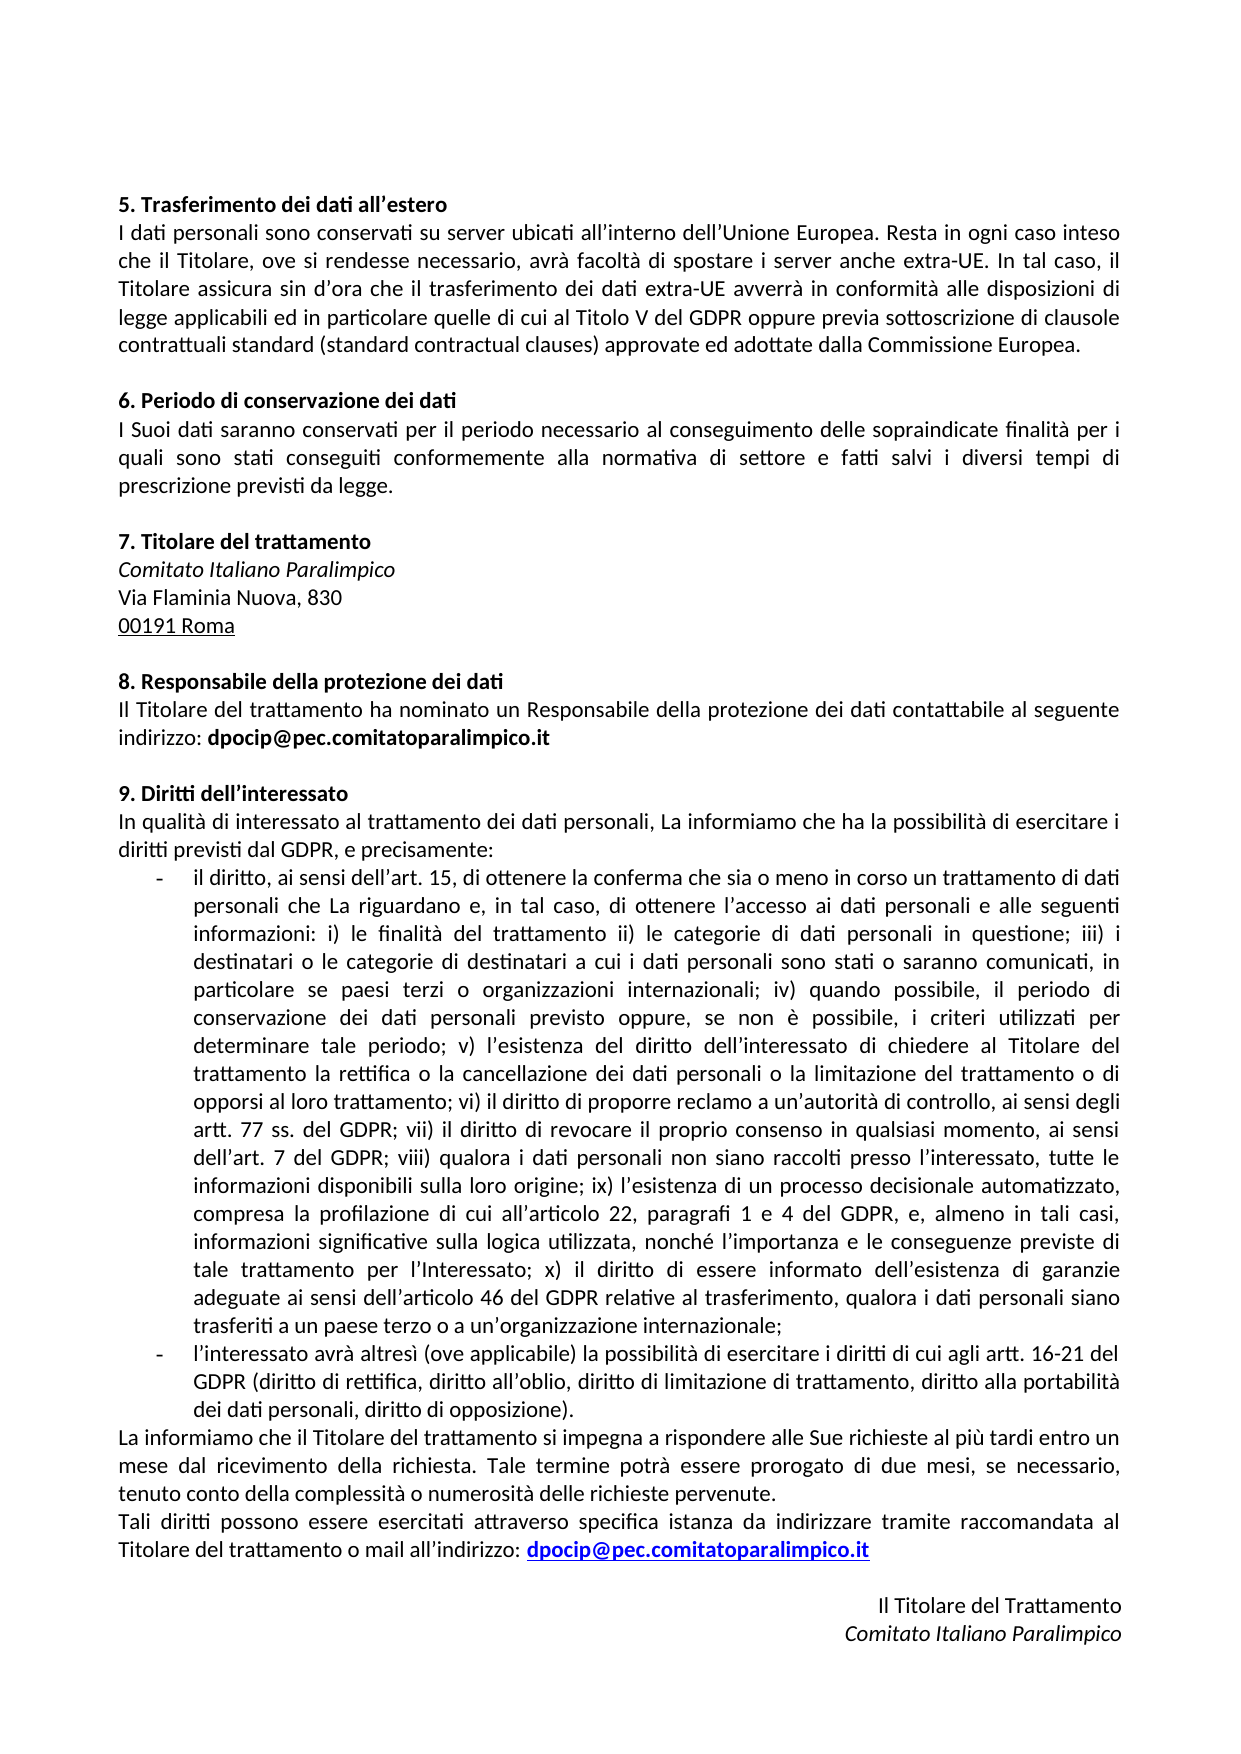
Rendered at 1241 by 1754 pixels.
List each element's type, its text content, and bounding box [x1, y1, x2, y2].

text Comitato Italiano Paralimpico [118, 555, 1122, 583]
text 7. Titolare del trattamento [118, 527, 1122, 555]
list l’interessato avrà altresì (ove applicabile) la possibilità di esercitare i diritti di cui agli artt. 16-21 del GDPR (diritto di rettifica, diritto all’oblio, diritto di limitazione di trattamento, diritto alla portabilità dei dati personali, diritto di opposizione). [156, 1339, 1122, 1423]
list il diritto, ai sensi dell’art. 15, di ottenere la conferma che sia o meno in corso un trattamento di dati personali che La riguardano e, in tal caso, di ottenere l’accesso ai dati personali e alle seguenti informazioni: i) le finalità del trattamento ii) le categorie di dati personali in questione; iii) i destinatari o le categorie di destinatari a cui i dati personali sono stati o saranno comunicati, in particolare se paesi terzi o organizzazioni internazionali; iv) quando possibile, il periodo di conservazione dei dati personali previsto oppure, se non è possibile, i criteri utilizzati per determinare tale periodo; v) l’esistenza del diritto dell’interessato di chiedere al Titolare del trattamento la rettifica o la cancellazione dei dati personali o la limitazione del trattamento o di opporsi al loro trattamento; vi) il diritto di proporre reclamo a un’autorità di controllo, ai sensi degli artt. 77 ss. del GDPR; vii) il diritto di revocare il proprio consenso in qualsiasi momento, ai sensi dell’art. 7 del GDPR; viii) qualora i dati personali non siano raccolti presso l’interessato, tutte le informazioni disponibili sulla loro origine; ix) l’esistenza di un processo decisionale automatizzato, compresa la profilazione di cui all’articolo 22, paragrafi 1 e 4 del GDPR, e, almeno in tali casi, informazioni significative sulla logica utilizzata, nonché l’importanza e le conseguenze previste di tale trattamento per l’Interessato; x) il diritto di essere informato dell’esistenza di garanzie adeguate ai sensi dell’articolo 46 del GDPR relative al trasferimento, qualora i dati personali siano trasferiti a un paese terzo o a un’organizzazione internazionale; [156, 863, 1122, 1339]
text 6. Periodo di conservazione dei dati [118, 387, 1122, 415]
text La informiamo che il Titolare del trattamento si impegna a rispondere alle Sue richieste al più tardi entro un mese dal ricevimento della richiesta. Tale termine potrà essere prorogato di due mesi, se necessario, tenuto conto della complessità o numerosità delle richieste pervenute. [118, 1423, 1122, 1507]
text 00191 Roma [118, 611, 1122, 639]
text Via Flaminia Nuova, 830 [118, 583, 1122, 611]
text Il Titolare del trattamento ha nominato un Responsabile della protezione dei dati contattabile al seguente indirizzo: dpocip@pec.comitatoparalimpico.it [118, 695, 1122, 751]
text 9. Diritti dell’interessato [118, 779, 1122, 807]
text Il Titolare del Trattamento [118, 1592, 1122, 1619]
text In qualità di interessato al trattamento dei dati personali, La informiamo che ha la possibilità di esercitare i diritti previsti dal GDPR, e precisamente: [118, 807, 1122, 863]
text I Suoi dati saranno conservati per il periodo necessario al conseguimento delle sopraindicate finalità per i quali sono stati conseguiti conformemente alla normativa di settore e fatti salvi i diversi tempi di prescrizione previsti da legge. [118, 415, 1122, 499]
text 8. Responsabile della protezione dei dati [118, 667, 1122, 695]
text Tali diritti possono essere esercitati attraverso specifica istanza da indirizzare tramite raccomandata al Titolare del trattamento o mail all’indirizzo: dpocip@pec.comitatoparalimpico.it [118, 1507, 1122, 1563]
text 5. Trasferimento dei dati all’estero [118, 191, 1122, 218]
text Comitato Italiano Paralimpico [118, 1619, 1122, 1648]
text I dati personali sono conservati su server ubicati all’interno dell’Unione Europea. Resta in ogni caso inteso che il Titolare, ove si rendesse necessario, avrà facoltà di spostare i server anche extra-UE. In tal caso, il Titolare assicura sin d’ora che il trasferimento dei dati extra-UE avverrà in conformità alle disposizioni di legge applicabili ed in particolare quelle di cui al Titolo V del GDPR oppure previa sottoscrizione di clausole contrattuali standard (standard contractual clauses) approvate ed adottate dalla Commissione Europea. [118, 218, 1122, 359]
